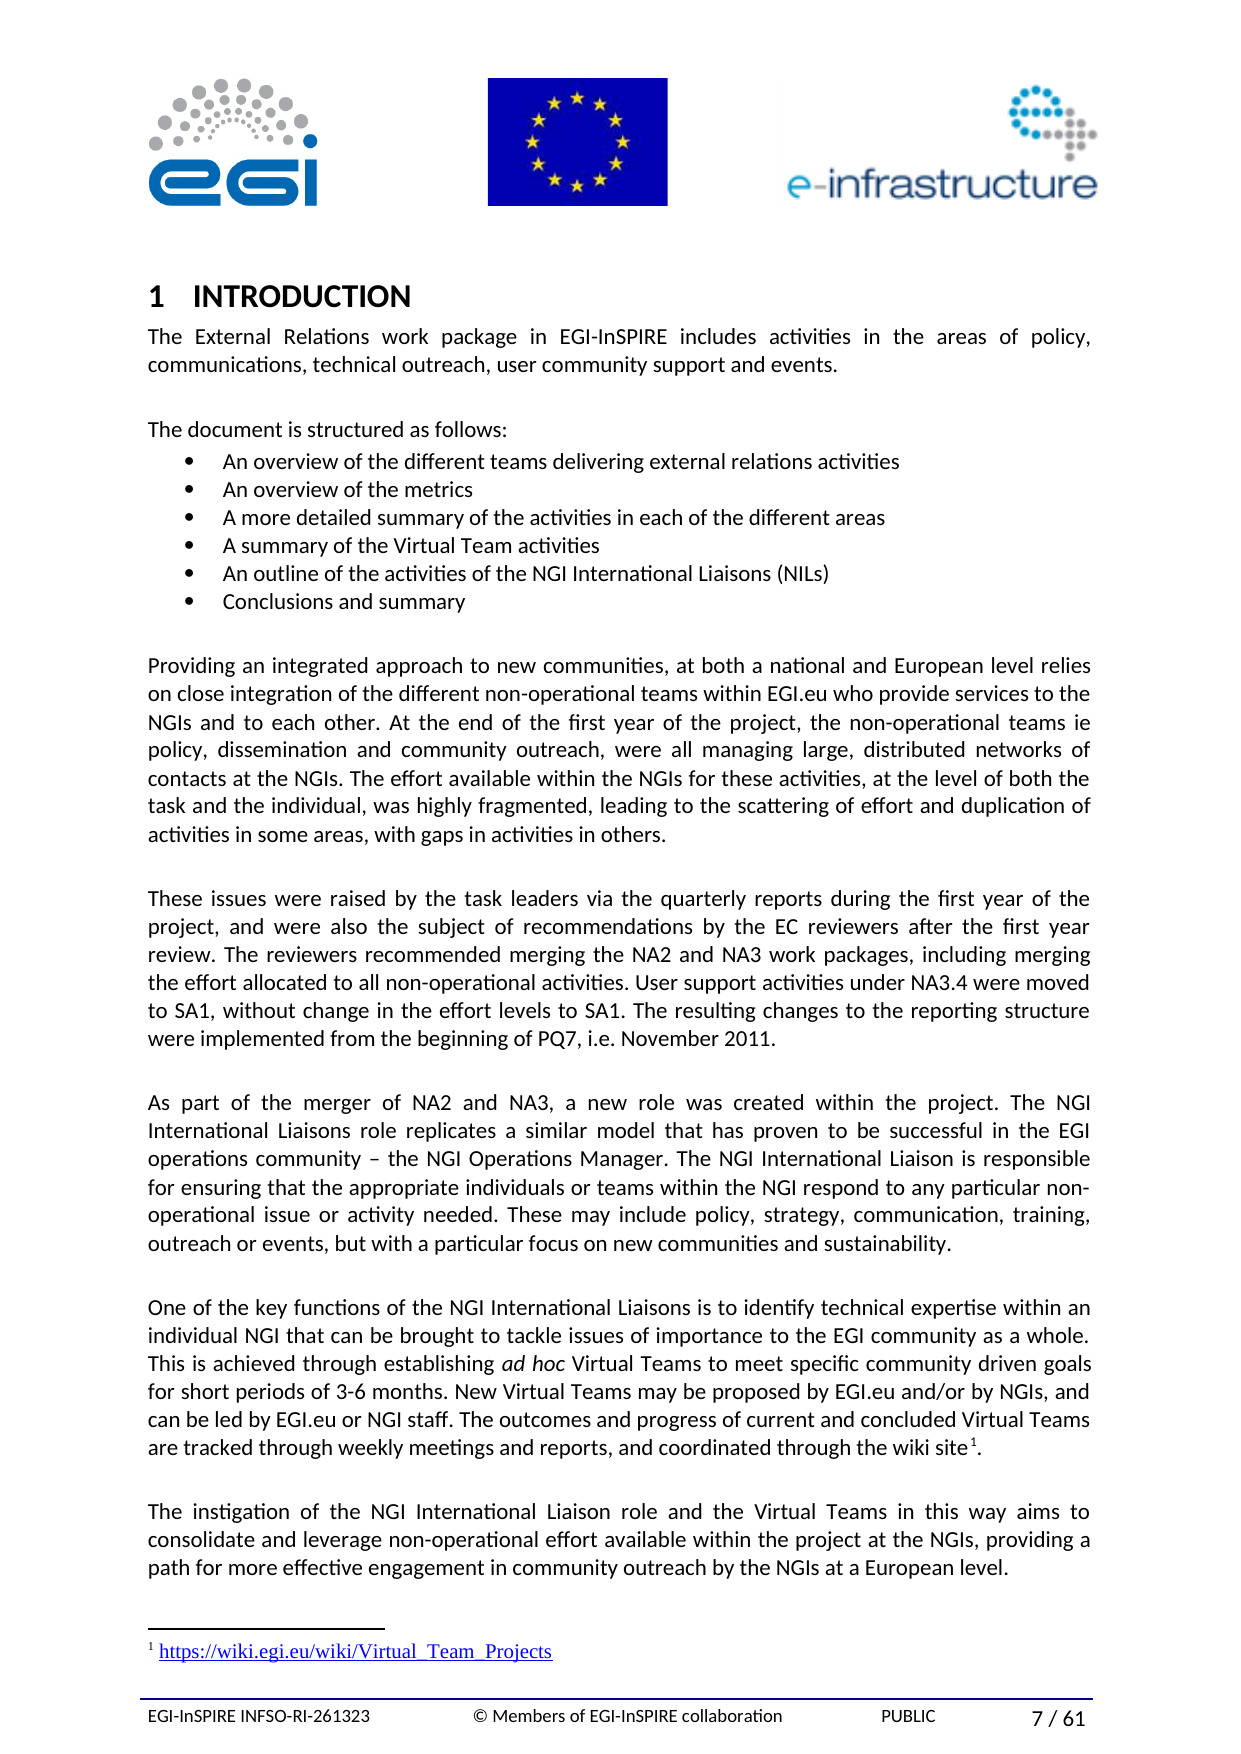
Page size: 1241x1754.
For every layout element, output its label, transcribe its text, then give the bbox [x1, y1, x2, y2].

picture [147, 78, 319, 208]
list An overview of the metrics [185, 475, 1092, 503]
subtitle Introduction [148, 276, 1092, 316]
list An overview of the different teams delivering external relations activities [185, 447, 1092, 475]
list Conclusions and summary [185, 587, 1092, 615]
text As part of the merger of NA2 and NA3, a new role was created within the project. The NGI International Liaisons role replicates a similar model that has proven to be successful in the EGI operations community – the NGI Operations Manager. The NGI International Liaison is responsible for ensuring that the appropriate individuals or teams within the NGI respond to any particular non-operational issue or activity needed. These may include policy, strategy, communication, training, outreach or events, but with a particular focus on new communities and sustainability. [148, 1088, 1092, 1257]
list An outline of the activities of the NGI International Liaisons (NILs) [185, 559, 1092, 587]
picture [780, 78, 1106, 208]
picture [487, 78, 668, 206]
list A summary of the Virtual Team activities [185, 531, 1092, 559]
text The External Relations work package in EGI-InSPIRE includes activities in the areas of policy, communications, technical outreach, user community support and events. [148, 322, 1092, 378]
text The instigation of the NGI International Liaison role and the Virtual Teams in this way aims to consolidate and leverage non-operational effort available within the project at the NGIs, providing a path for more effective engagement in community outreach by the NGIs at a European level. [148, 1497, 1092, 1582]
list A more detailed summary of the activities in each of the different areas [185, 503, 1092, 531]
text One of the key functions of the NGI International Liaisons is to identify technical expertise within an individual NGI that can be brought to tackle issues of importance to the EGI community as a whole. This is achieved through establishing ad hoc Virtual Teams to meet specific community driven goals for short periods of 3-6 months. New Virtual Teams may be proposed by EGI.eu and/or by NGIs, and can be led by EGI.eu or NGI staff. The outcomes and progress of current and concluded Virtual Teams are tracked through weekly meetings and reports, and coordinated through the wiki site. [148, 1293, 1092, 1461]
text The document is structured as follows: [148, 415, 1092, 443]
text Providing an integrated approach to new communities, at both a national and European level relies on close integration of the different non-operational teams within EGI.eu who provide services to the NGIs and to each other. At the end of the first year of the project, the non-operational teams ie policy, dissemination and community outreach, were all managing large, distributed networks of contacts at the NGIs. The effort available within the NGIs for these activities, at the level of both the task and the individual, was highly fragmented, leading to the scattering of effort and duplication of activities in some areas, with gaps in activities in others. [148, 652, 1092, 848]
text These issues were raised by the task leaders via the quarterly reports during the first year of the project, and were also the subject of recommendations by the EC reviewers after the first year review. The reviewers recommended merging the NA2 and NA3 work packages, including merging the effort allocated to all non-operational activities. User support activities under NA3.4 were moved to SA1, without change in the effort levels to SA1. The resulting changes to the reporting structure were implemented from the beginning of PQ7, i.e. November 2011. [148, 884, 1092, 1052]
